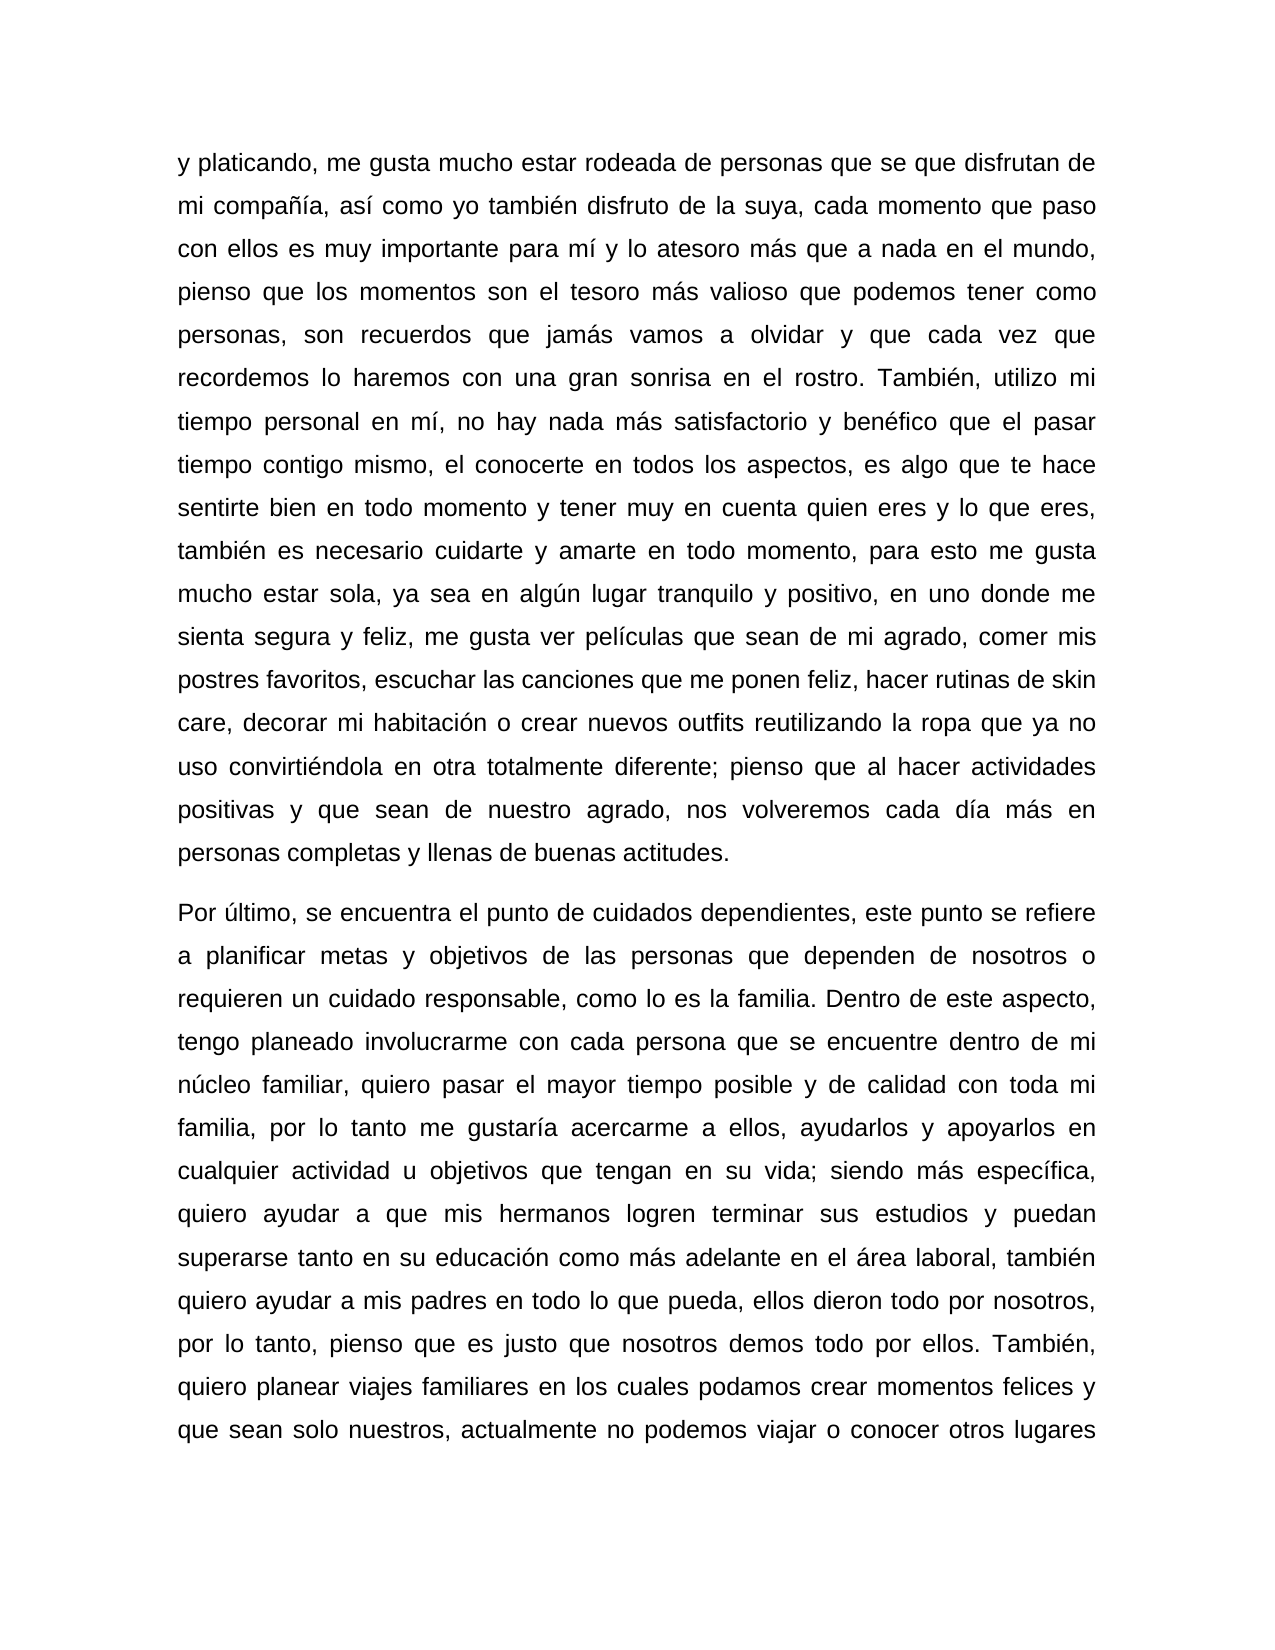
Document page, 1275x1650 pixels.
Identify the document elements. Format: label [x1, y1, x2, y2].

text [177, 897, 1098, 1444]
text [177, 148, 1098, 866]
